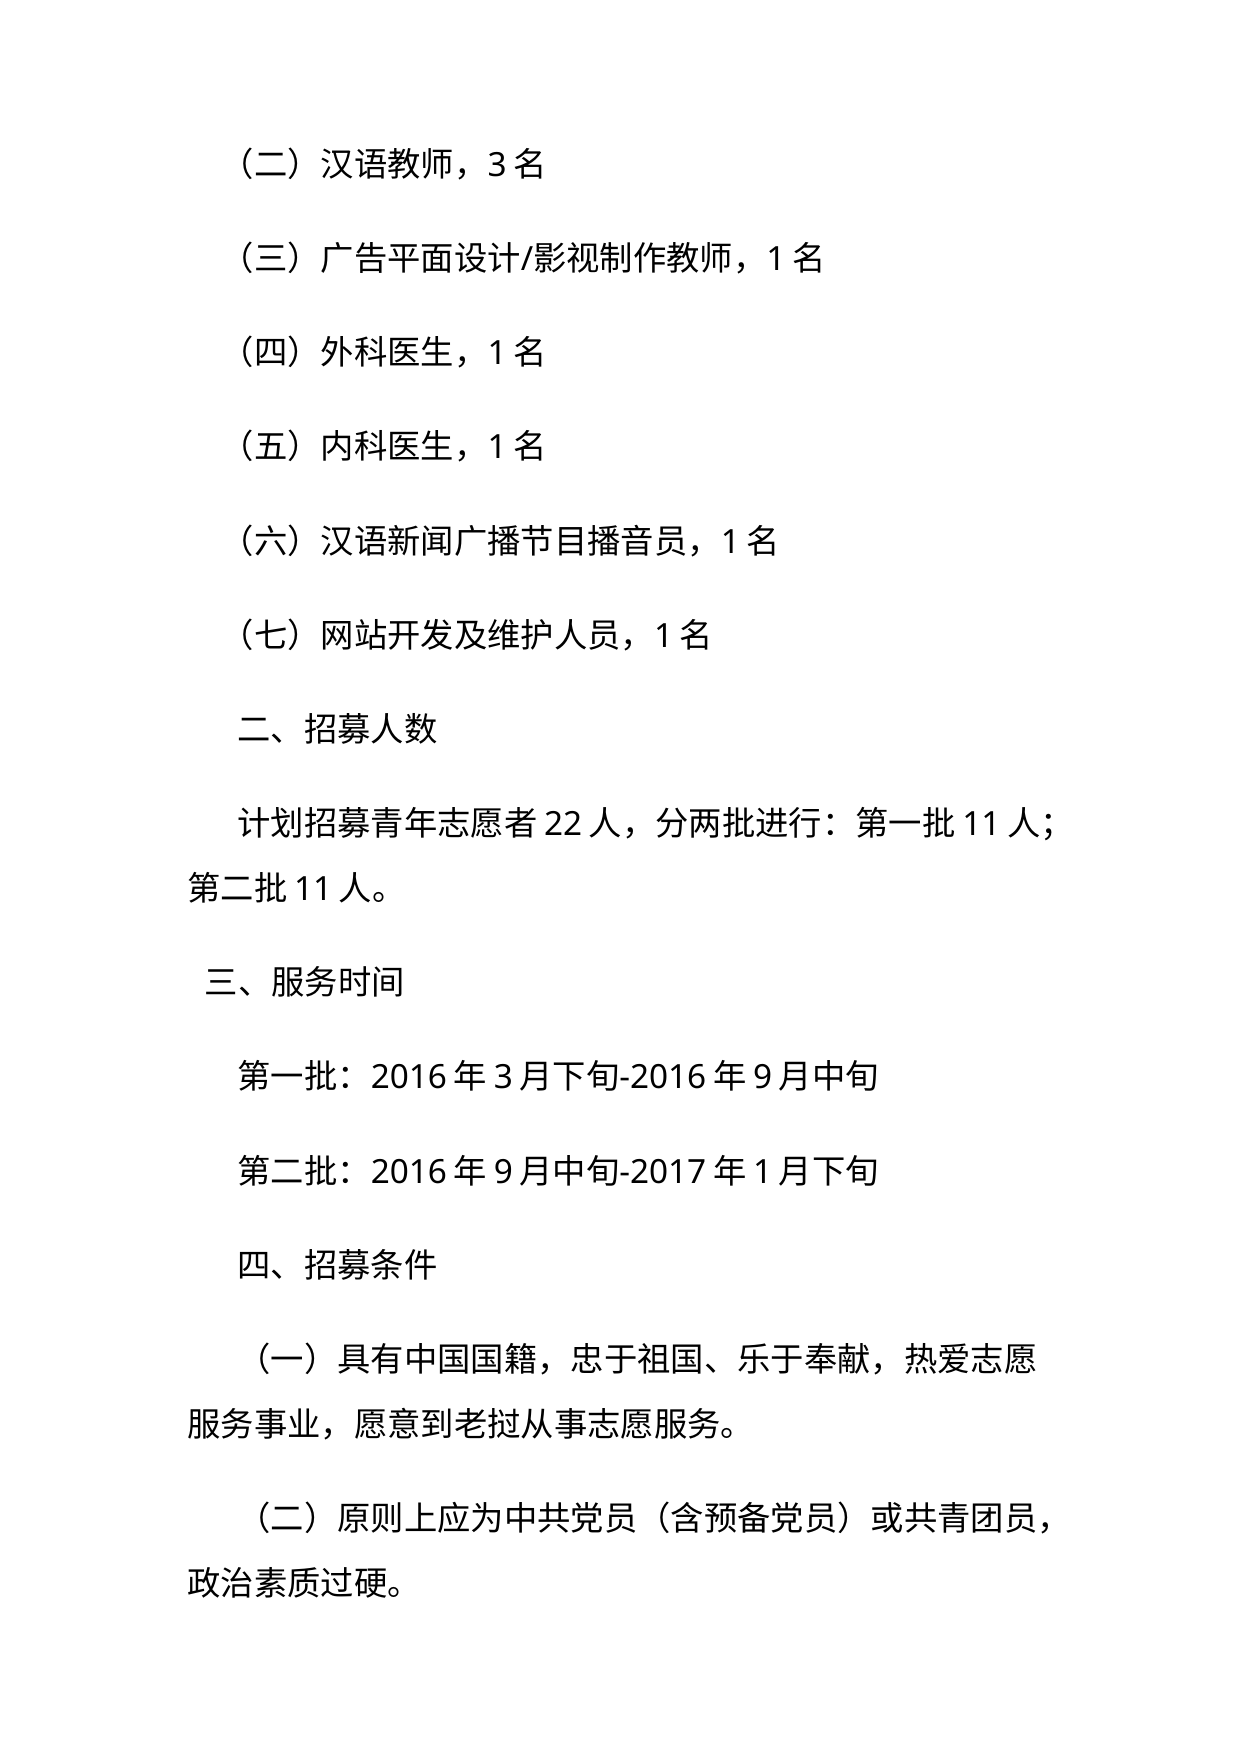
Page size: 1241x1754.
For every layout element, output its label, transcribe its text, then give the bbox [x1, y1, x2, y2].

text （二）原则上应为中共党员（含预备党员）或共青团员，政治素质过硬。 [187, 1484, 1053, 1614]
text 第二批：2016年9月中旬-2017年1月下旬 [187, 1136, 1053, 1201]
text 二、招募人数 [187, 694, 1053, 759]
text （三）广告平面设计/影视制作教师，1名 [187, 224, 1053, 289]
text （一）具有中国国籍，忠于祖国、乐于奉献，热爱志愿服务事业，愿意到老挝从事志愿服务。 [187, 1324, 1053, 1454]
text （四）外科医生，1名 [187, 318, 1053, 383]
text （七）网站开发及维护人员，1名 [187, 600, 1053, 665]
text （六）汉语新闻广播节目播音员，1名 [187, 506, 1053, 571]
text 四、招募条件 [187, 1230, 1053, 1295]
text 第一批：2016年3月下旬-2016年9月中旬 [187, 1042, 1053, 1107]
text 计划招募青年志愿者22人，分两批进行：第一批11人；第二批11人。 [187, 789, 1053, 919]
text 三、服务时间 [187, 948, 1053, 1013]
text （五）内科医生，1名 [187, 412, 1053, 477]
text （二）汉语教师，3名 [187, 129, 1053, 194]
